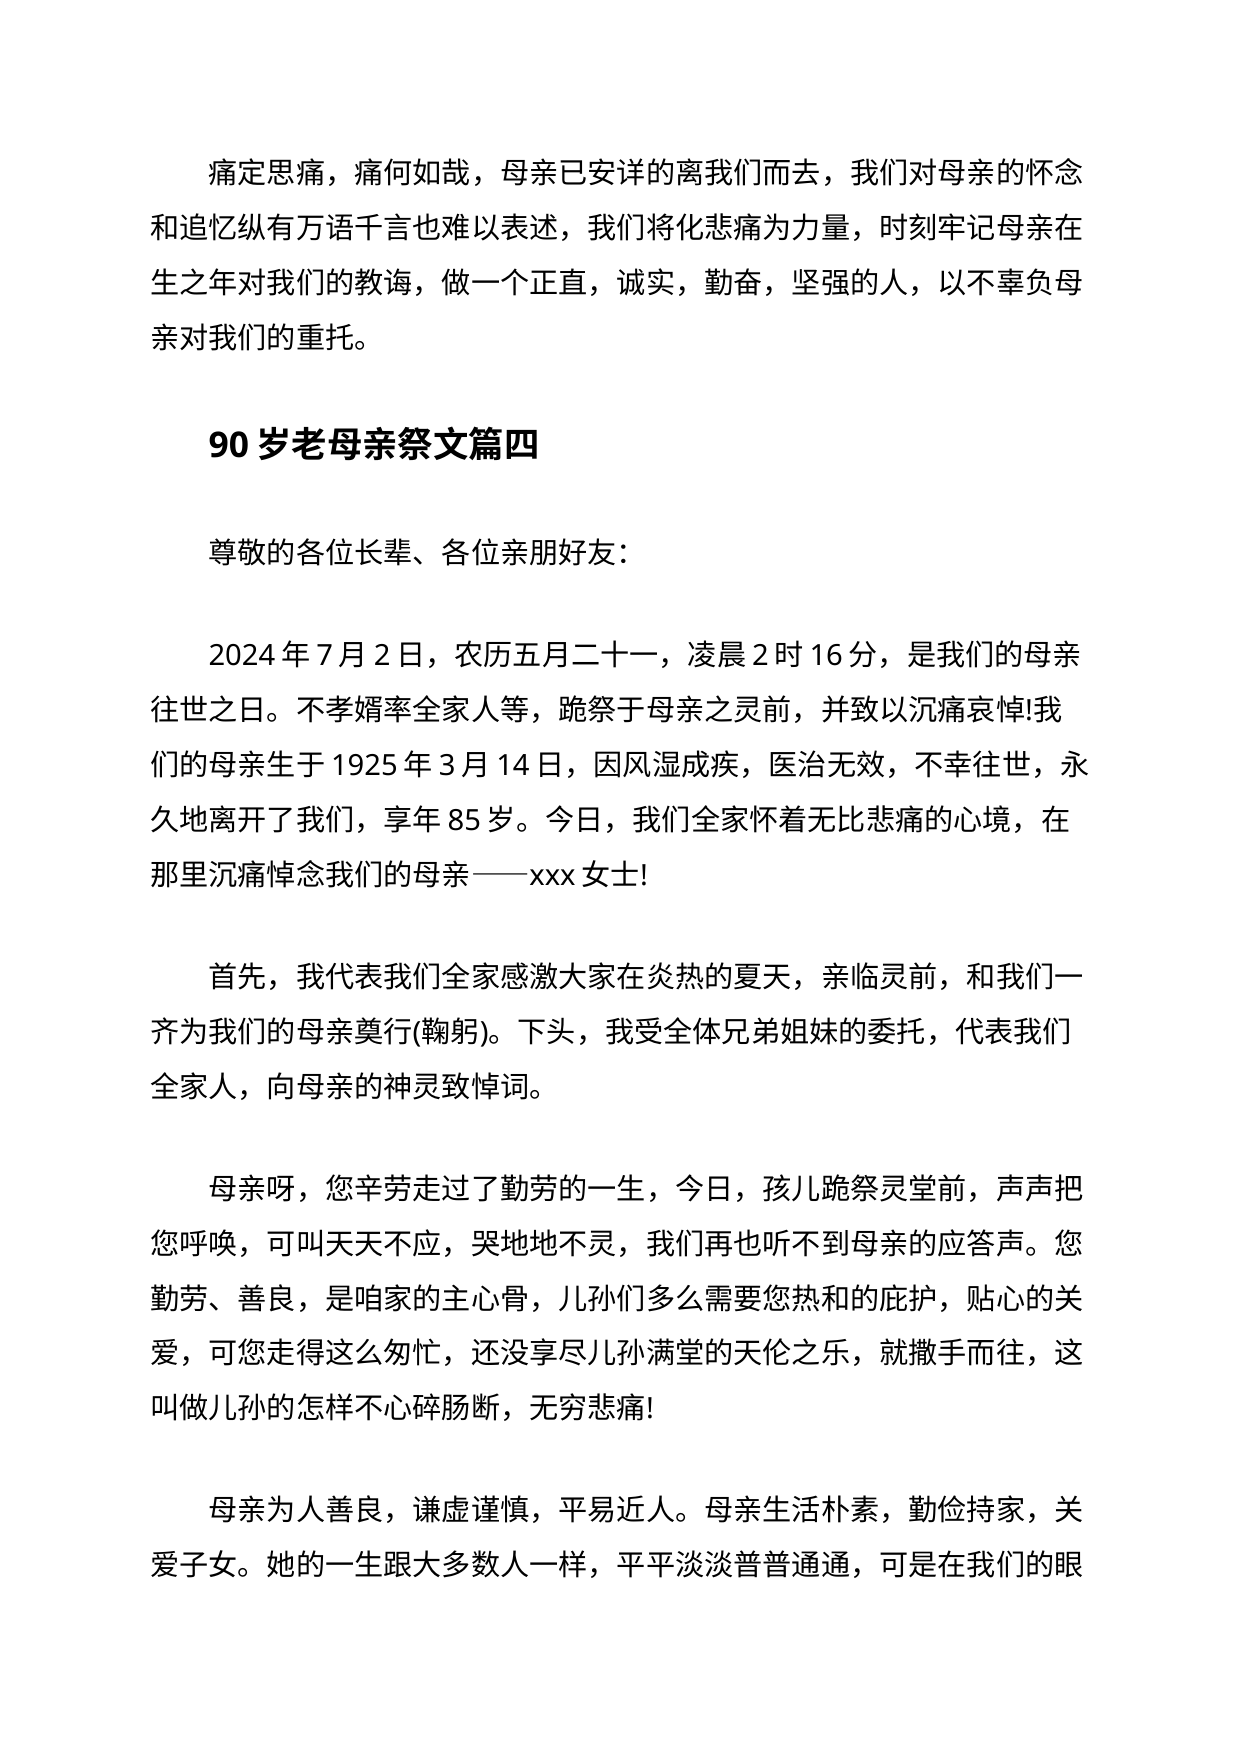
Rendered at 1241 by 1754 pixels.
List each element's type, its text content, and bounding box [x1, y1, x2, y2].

text 首先，我代表我们全家感激大家在炎热的夏天，亲临灵前，和我们一齐为我们的母亲奠行(鞠躬)。下头，我受全体兄弟姐妹的委托，代表我们全家人，向母亲的神灵致悼词。 [150, 954, 1090, 1106]
text 母亲呀，您辛劳走过了勤劳的一生，今日，孩儿跪祭灵堂前，声声把您呼唤，可叫天天不应，哭地地不灵，我们再也听不到母亲的应答声。您勤劳、善良，是咱家的主心骨，儿孙们多么需要您热和的庇护，贴心的关爱，可您走得这么匆忙，还没享尽儿孙满堂的天伦之乐，就撒手而往，这叫做儿孙的怎样不心碎肠断，无穷悲痛! [150, 1165, 1090, 1427]
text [150, 1487, 1090, 1584]
text 2024年7月2日，农历五月二十一，凌晨2时16分，是我们的母亲往世之日。不孝婿率全家人等，跪祭于母亲之灵前，并致以沉痛哀悼!我们的母亲生于1925年3月14日，因风湿成疾，医治无效，不幸往世，永久地离开了我们，享年85岁。今日，我们全家怀着无比悲痛的心境，在那里沉痛悼念我们的母亲——xxx女士! [150, 632, 1090, 894]
text 尊敬的各位长辈、各位亲朋好友： [150, 530, 1090, 572]
text 90岁老母亲祭文篇四 [150, 416, 1090, 468]
text 痛定思痛，痛何如哉，母亲已安详的离我们而去，我们对母亲的怀念和追忆纵有万语千言也难以表述，我们将化悲痛为力量，时刻牢记母亲在生之年对我们的教诲，做一个正直，诚实，勤奋，坚强的人，以不辜负母亲对我们的重托。 [150, 150, 1090, 357]
